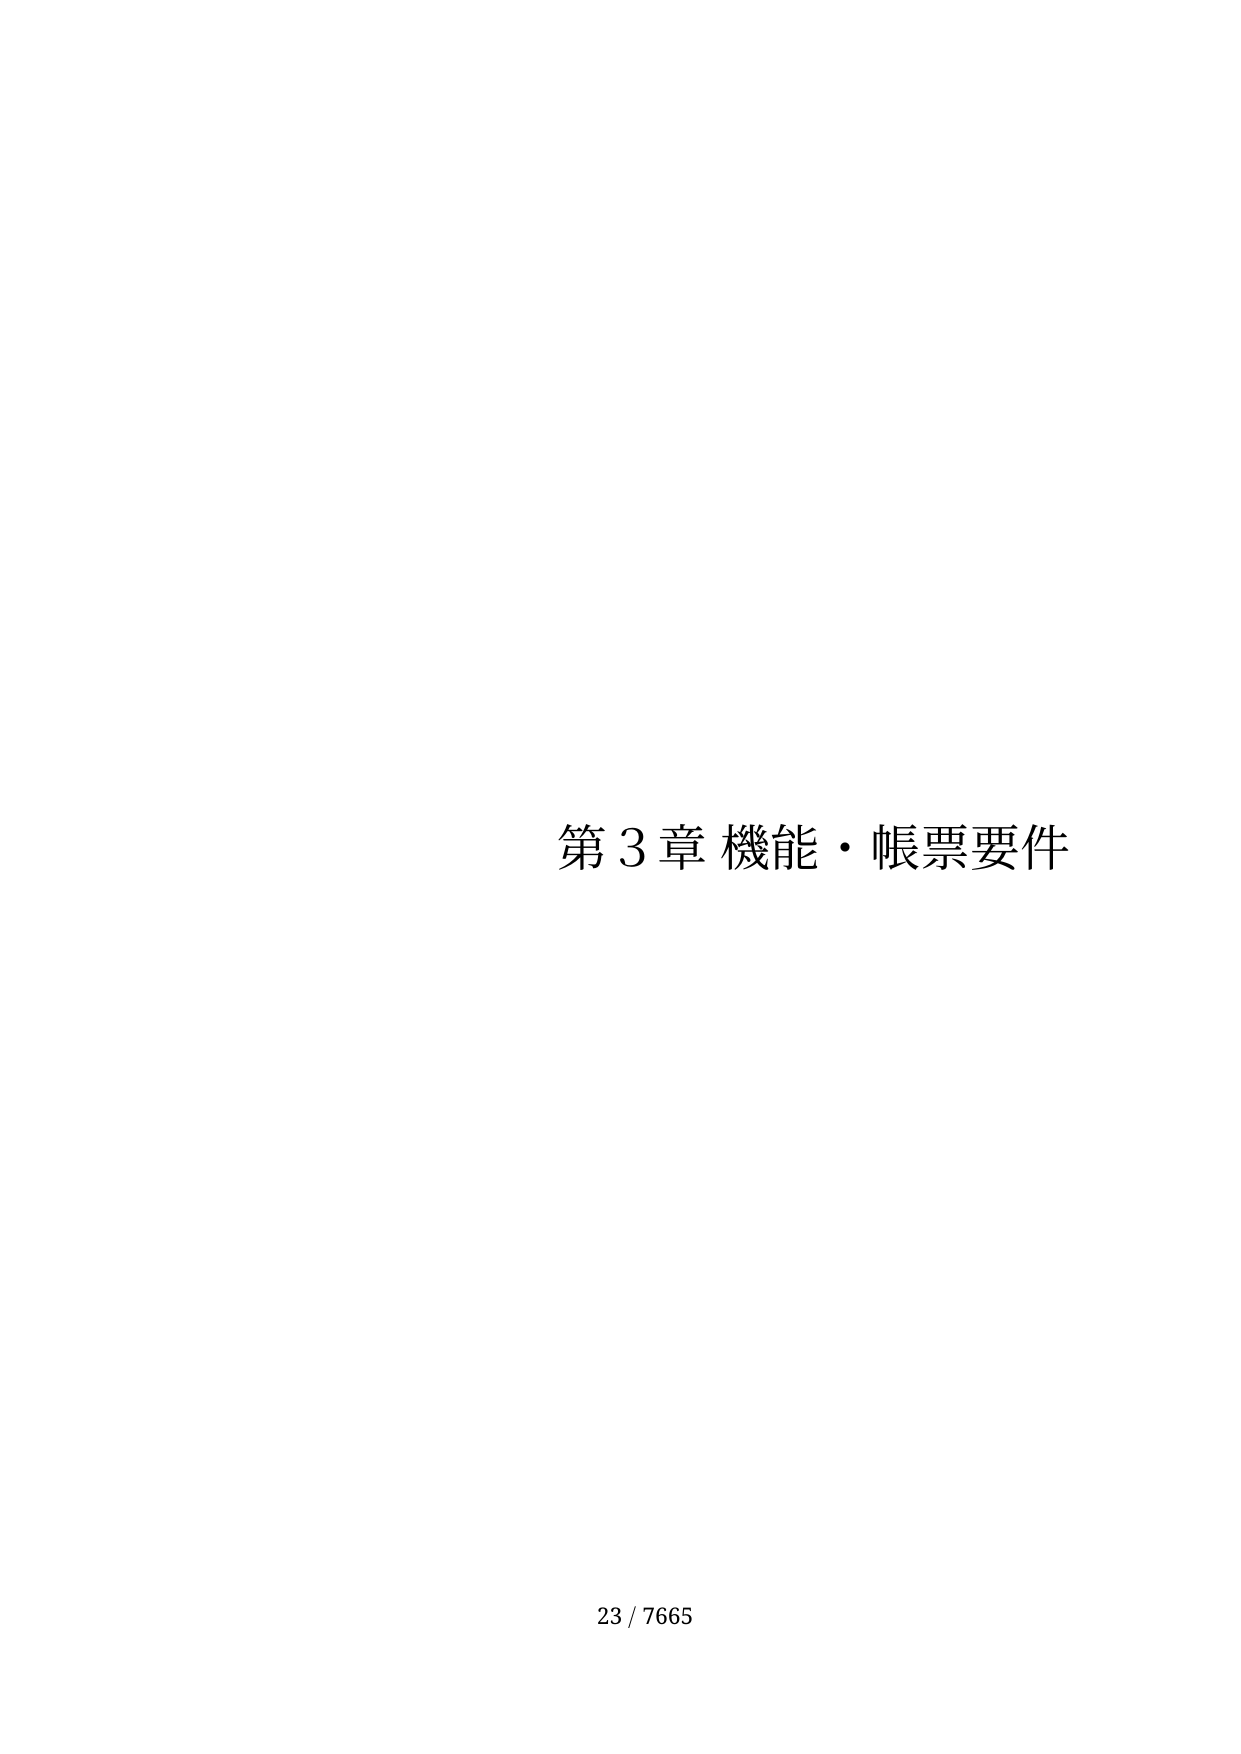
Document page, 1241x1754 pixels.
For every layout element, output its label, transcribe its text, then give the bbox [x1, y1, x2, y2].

subtitle 機能・帳票要件 [171, 809, 1069, 881]
